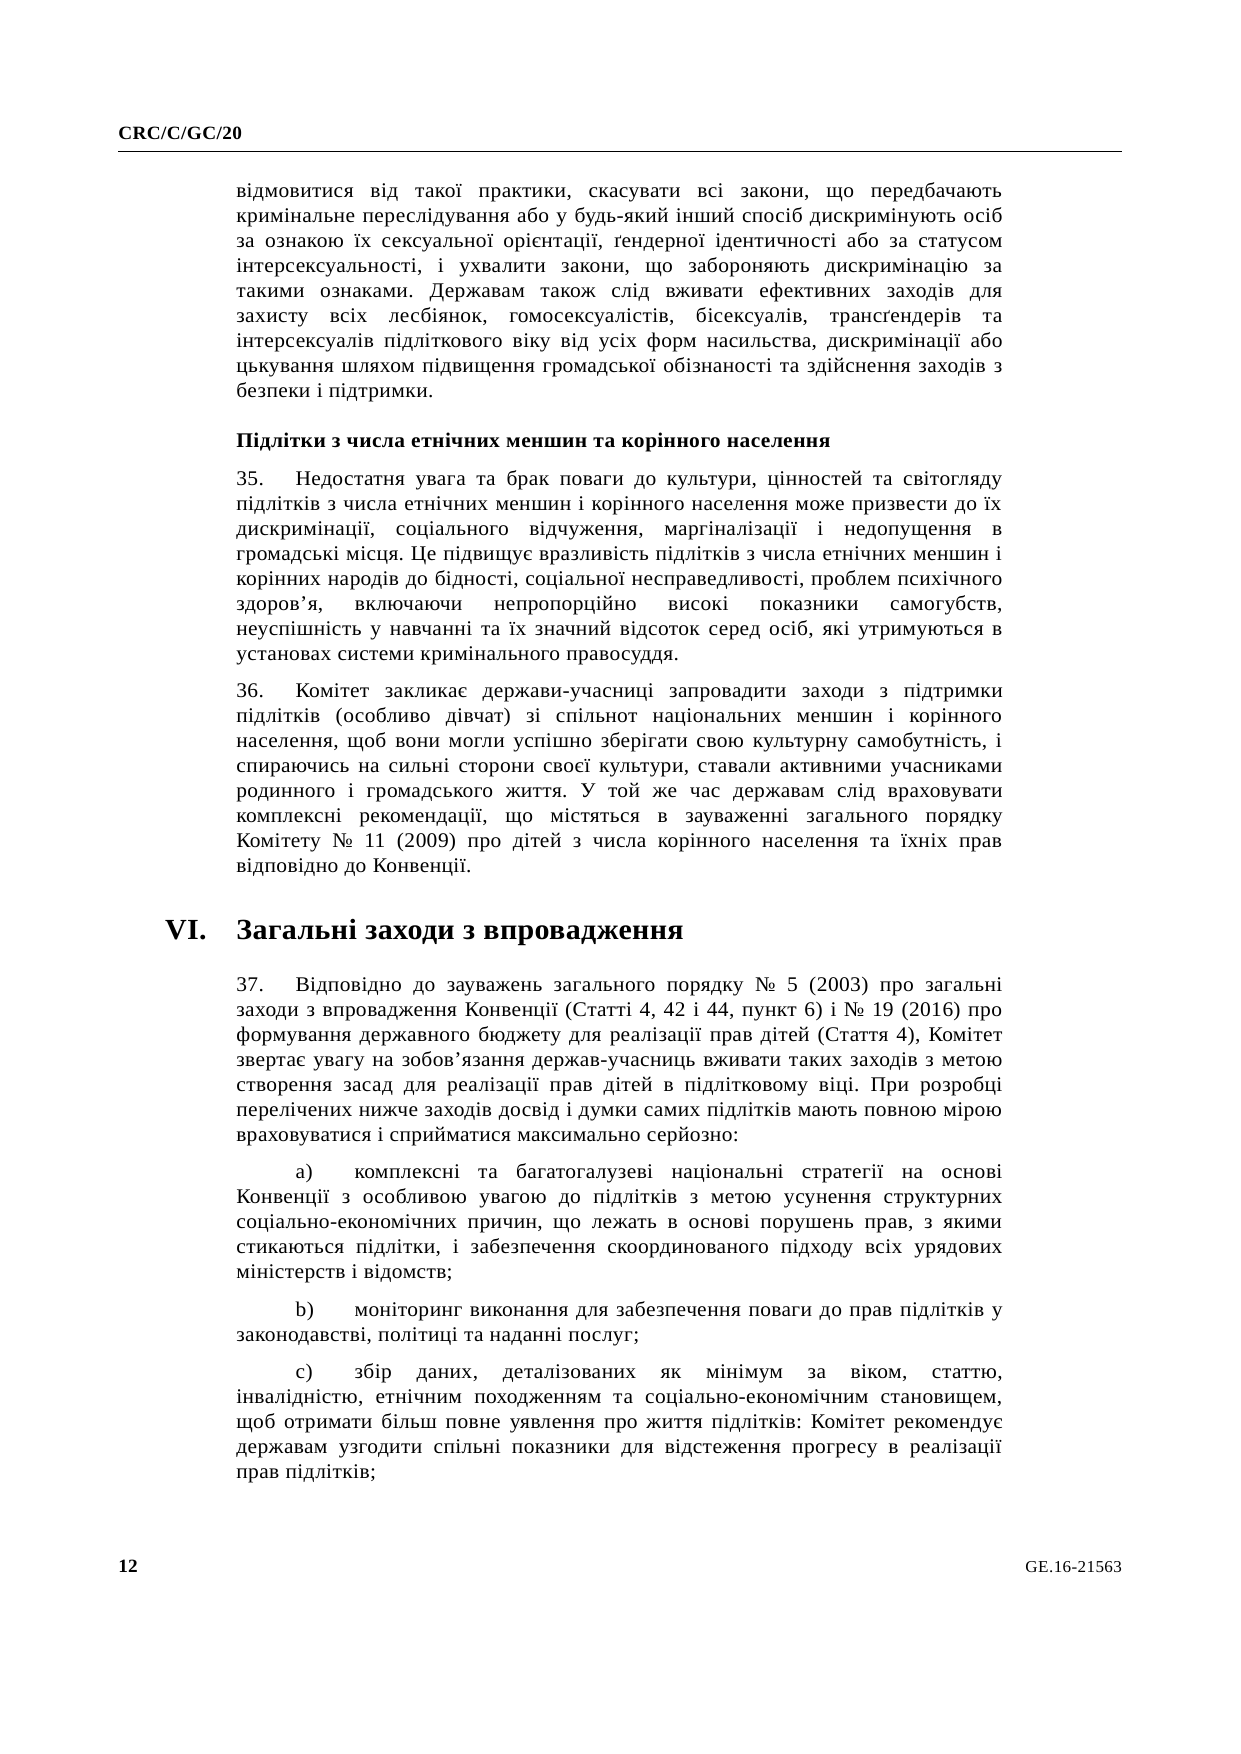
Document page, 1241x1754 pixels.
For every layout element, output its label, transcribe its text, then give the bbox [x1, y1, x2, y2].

text a) комплексні та багатогалузеві національні стратегії на основі Конвенції з особливою увагою до підлітків з метою усунення структурних соціально-економічних причин, що лежать в основі порушень прав, з якими стикаються підлітки, і забезпечення скоординованого підходу всіх урядових міністерств і відомств; [236, 1158, 1004, 1283]
text 37. Відповідно до зауважень загального порядку № 5 (2003) про загальні заходи з впровадження Конвенції (Статті 4, 42 і 44, пункт 6) і № 19 (2016) про формування державного бюджету для реалізації прав дітей (Стаття 4), Комітет звертає увагу на зобов’язання держав-учасниць вживати таких заходів з метою створення засад для реалізації прав дітей в підлітковому віці. При розробці перелічених нижче заходів досвід і думки самих підлітків мають повною мірою враховуватися і сприйматися максимально серйозно: [236, 971, 1004, 1146]
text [236, 177, 1004, 402]
text 35. Недостатня увага та брак поваги до культури, цінностей та світогляду підлітків з числа етнічних меншин і корінного населення може призвести до їх дискримінації, соціального відчуження, маргіналізації і недопущення в громадські місця. Це підвищує вразливість підлітків з числа етнічних меншин і корінних народів до бідності, соціальної несправедливості, проблем психічного здоров’я, включаючи непропорційно високі показники самогубств, неуспішність у навчанні та їх значний відсоток серед осіб, які утримуються в установах системи кримінального правосуддя. [236, 465, 1004, 665]
text VI. Загальні заходи з впровадження [118, 915, 1004, 946]
text 36. Комітет закликає держави-учасниці запровадити заходи з підтримки підлітків (особливо дівчат) зі спільнот національних меншин і корінного населення, щоб вони могли успішно зберігати свою культурну самобутність, і спираючись на сильні сторони своєї культури, ставали активними учасниками родинного і громадського життя. У той же час державам слід враховувати комплексні рекомендації, що містяться в зауваженні загального порядку Комітету № 11 (2009) про дітей з числа корінного населення та їхніх прав відповідно до Конвенції. [236, 677, 1004, 877]
text b) моніторинг виконання для забезпечення поваги до прав підлітків у законодавстві, політиці та наданні послуг; [236, 1296, 1004, 1346]
text c) збір даних, деталізованих як мінімум за віком, статтю, інвалідністю, етнічним походженням та соціально-економічним становищем, щоб отримати більш повне уявлення про життя підлітків: Комітет рекомендує державам узгодити спільні показники для відстеження прогресу в реалізації прав підлітків; [236, 1358, 1004, 1483]
text Підлітки з числа етнічних меншин та корінного населення [118, 427, 1004, 452]
